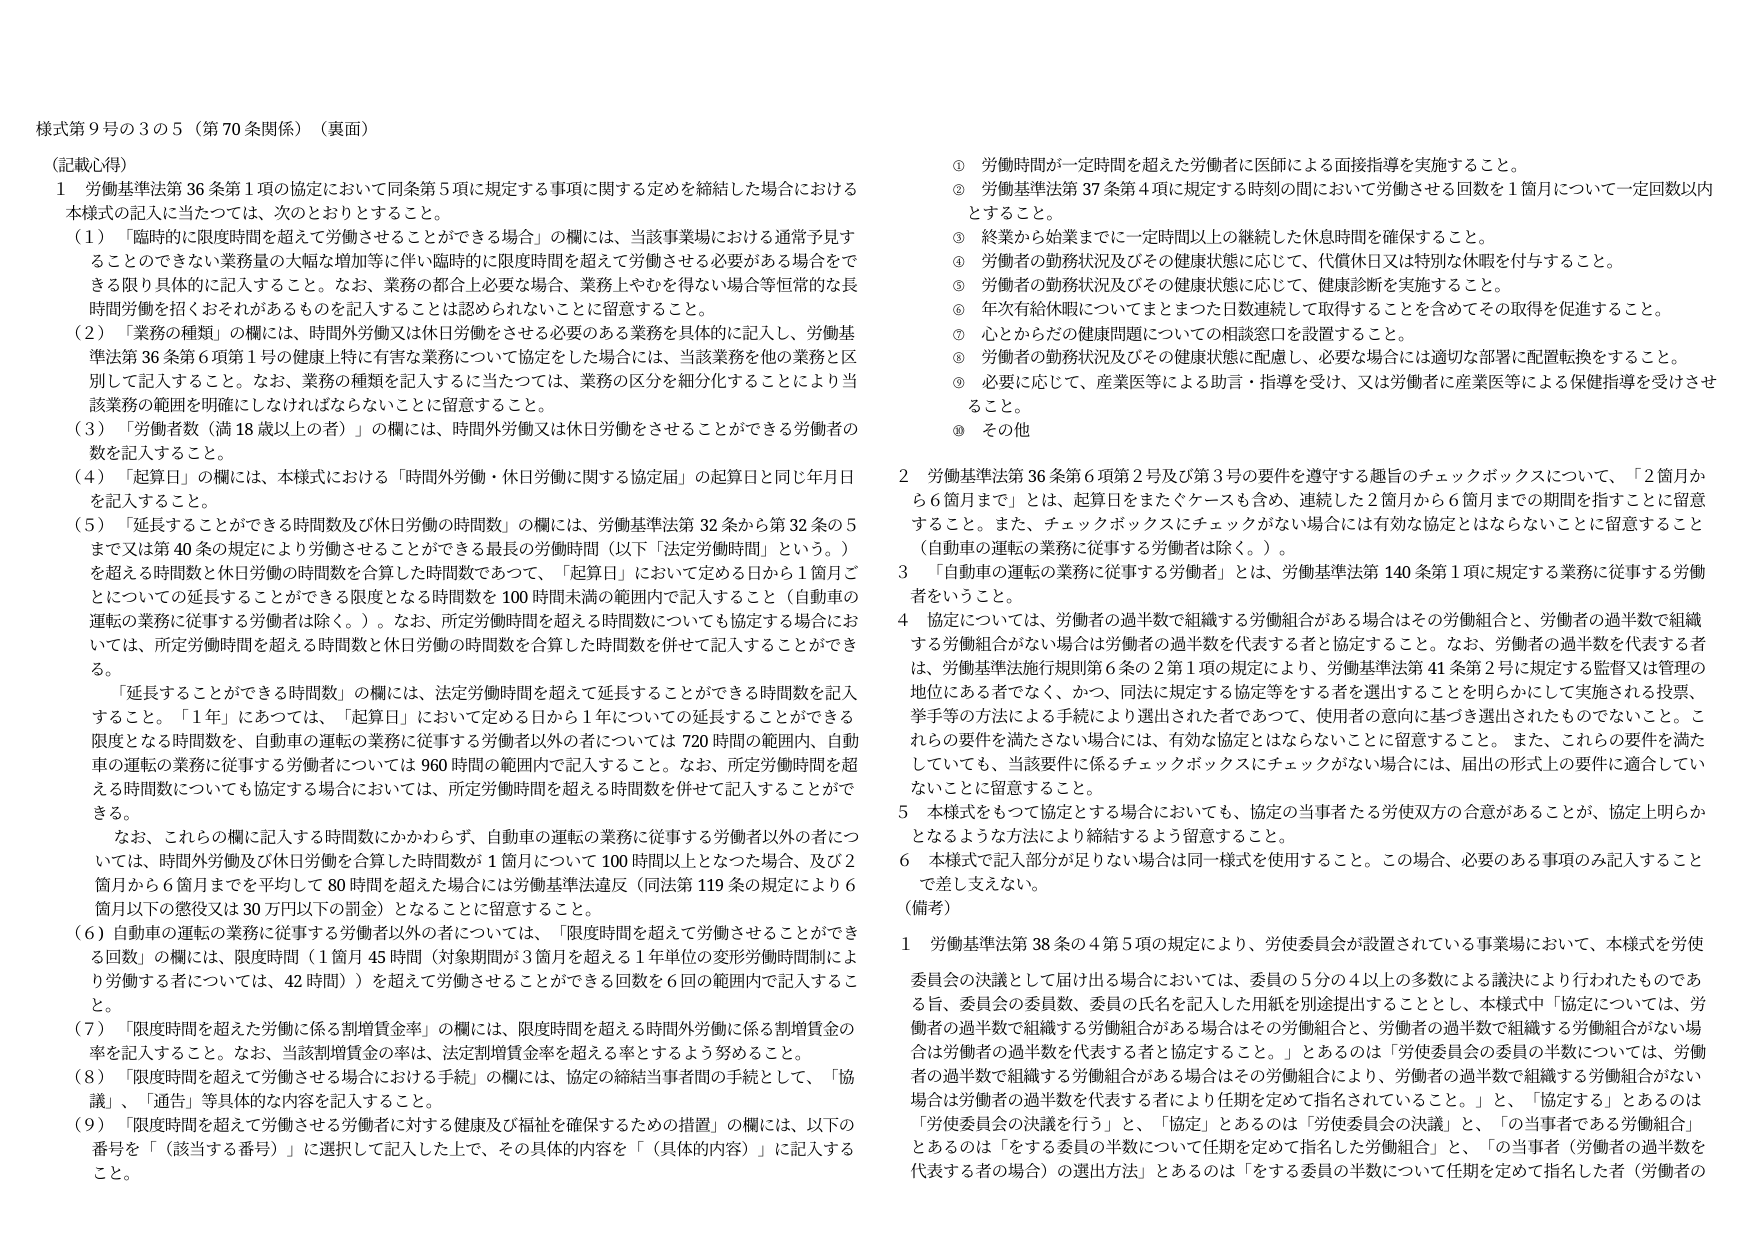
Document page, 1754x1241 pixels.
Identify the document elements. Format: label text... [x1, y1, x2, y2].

text ２ 労働基準法第36条第６項第２号及び第３号の要件を遵守する趣旨のチェックボックスについて、「２箇月から６箇月まで」とは、起算日をまたぐケースも含め、連続した２箇月から６箇月までの期間を指すことに留意すること。また、チェックボックスにチェックがない場合には有効な協定とはならないことに留意すること（自動車の運転の業務に従事する労働者は除く。）。 [895, 464, 1707, 559]
text （９） 「限度時間を超えて労働させる労働者に対する健康及び福祉を確保するための措置」の欄には、以下の番号を「（該当する番号）」に選択して記入した上で、その具体的内容を「（具体的内容）」に記入すること。 [65, 1112, 859, 1184]
text ３ 「自動車の運転の業務に従事する労働者」とは、労働基準法第140条第１項に規定する業務に従事する労働者をいうこと。 [894, 559, 1707, 608]
text ⑤ 労働者の勤務状況及びその健康状態に応じて、健康診断を実施すること。 [952, 273, 1717, 297]
text ⑧ 労働者の勤務状況及びその健康状態に配慮し、必要な場合には適切な部署に配置転換をすること。 [952, 345, 1717, 369]
text ⑦ 心とからだの健康問題についての相談窓口を設置すること。 [952, 321, 1717, 345]
text （２） 「業務の種類」の欄には、時間外労働又は休日労働をさせる必要のある業務を具体的に記入し、労働基準法第36条第６項第１号の健康上特に有害な業務について協定をした場合には、当該業務を他の業務と区別して記入すること。なお、業務の種類を記入するに当たつては、業務の区分を細分化することにより当該業務の範囲を明確にしなければならないことに留意すること。 [65, 320, 859, 416]
text （記載心得） [35, 152, 849, 176]
text 「延長することができる時間数」の欄には、法定労働時間を超えて延長することができる時間数を記入すること。「１年」にあつては、「起算日」において定める日から１年についての延長することができる限度となる時間数を、自動車の運転の業務に従事する労働者以外の者については720時間の範囲内、自動車の運転の業務に従事する労働者については960時間の範囲内で記入すること。なお、所定労働時間を超える時間数についても協定する場合においては、所定労働時間を超える時間数を併せて記入することができる。 [91, 680, 859, 824]
text （８） 「限度時間を超えて労働させる場合における手続」の欄には、協定の締結当事者間の手続として、「協議」、「通告」等具体的な内容を記入すること。 [65, 1064, 859, 1112]
text なお、これらの欄に記入する時間数にかかわらず、自動車の運転の業務に従事する労働者以外の者については、時間外労働及び休日労働を合算した時間数が1箇月について100時間以上となつた場合、及び２箇月から６箇月までを平均して80時間を超えた場合には労働基準法違反（同法第119条の規定により６箇月以下の懲役又は30万円以下の罰金）となることに留意すること。 [94, 824, 859, 920]
text １ 労働基準法第36条第１項の協定において同条第５項に規定する事項に関する定めを締結した場合における本様式の記入に当たつては、次のとおりとすること。 [52, 176, 859, 224]
text ⑥ 年次有給休暇についてまとまつた日数連続して取得することを含めてその取得を促進すること。 [952, 297, 1717, 321]
text ④ 労働者の勤務状況及びその健康状態に応じて、代償休日又は特別な休暇を付与すること。 [952, 248, 1717, 273]
text ② 労働基準法第37条第４項に規定する時刻の間において労働させる回数を１箇月について一定回数以内とすること。 [952, 176, 1717, 224]
text ① 労働時間が一定時間を超えた労働者に医師による面接指導を実施すること。 [952, 152, 1717, 176]
text （７） 「限度時間を超えた労働に係る割増賃金率」の欄には、限度時間を超える時間外労働に係る割増賃金の率を記入すること。なお、当該割増賃金の率は、法定割増賃金率を超える率とするよう努めること。 [65, 1016, 859, 1064]
text （１） 「臨時的に限度時間を超えて労働させることができる場合」の欄には、当該事業場における通常予見することのできない業務量の大幅な増加等に伴い臨時的に限度時間を超えて労働させる必要がある場合をできる限り具体的に記入すること。なお、業務の都合上必要な場合、業務上やむを得ない場合等恒常的な長時間労働を招くおそれがあるものを記入することは認められないことに留意すること。 [65, 224, 859, 320]
text ６ 本様式で記入部分が足りない場合は同一様式を使用すること。この場合、必要のある事項のみ記入することで差し支えない。 [896, 847, 1707, 895]
text ５ 本様式をもつて協定とする場合においても、協定の当事者たる労使双方の合意があることが、協定上明らかとなるような方法により締結するよう留意すること。 [894, 799, 1707, 847]
text （４） 「起算日」の欄には、本様式における「時間外労働・休日労働に関する協定届」の起算日と同じ年月日を記入すること。 [65, 464, 859, 512]
text ４ 協定については、労働者の過半数で組織する労働組合がある場合はその労働組合と、労働者の過半数で組織する労働組合がない場合は労働者の過半数を代表する者と協定すること。なお、労働者の過半数を代表する者は、労働基準法施行規則第６条の２第１項の規定により、労働基準法第41条第２号に規定する監督又は管理の地位にある者でなく、かつ、同法に規定する協定等をする者を選出することを明らかにして実施される投票、挙手等の方法による手続により選出された者であつて、使用者の意向に基づき選出されたものでないこと。これらの要件を満たさない場合には、有効な協定とはならないことに留意すること。また、これらの要件を満たしていても、当該要件に係るチェックボックスにチェックがない場合には、届出の形式上の要件に適合していないことに留意すること。 [894, 608, 1707, 799]
text （５） 「延長することができる時間数及び休日労働の時間数」の欄には、労働基準法第32条から第32条の５まで又は第40条の規定により労働させることができる最長の労働時間（以下「法定労働時間」という。）を超える時間数と休日労働の時間数を合算した時間数であつて、「起算日」において定める日から１箇月ごとについての延長することができる限度となる時間数を100時間未満の範囲内で記入すること（自動車の運転の業務に従事する労働者は除く。）。なお、所定労働時間を超える時間数についても協定する場合においては、所定労働時間を超える時間数と休日労働の時間数を合算した時間数を併せて記入することができる。 [65, 512, 859, 680]
text 様式第９号の３の５（第70条関係）（裏面） [35, 104, 1707, 152]
text ⑨ 必要に応じて、産業医等による助言・指導を受け、又は労働者に産業医等による保健指導を受けさせること。 [952, 369, 1717, 417]
text （６) 自動車の運転の業務に従事する労働者以外の者については、「限度時間を超えて労働させることができる回数」の欄には、限度時間（１箇月45時間（対象期間が３箇月を超える１年単位の変形労働時間制により労働する者については、42時間））を超えて労働させることができる回数を６回の範囲内で記入すること。 [65, 920, 859, 1016]
text ③ 終業から始業までに一定時間以上の継続した休息時間を確保すること。 [952, 224, 1717, 248]
text （備考） [895, 895, 1707, 919]
text （３） 「労働者数（満18歳以上の者）」の欄には、時間外労働又は休日労働をさせることができる労働者の数を記入すること。 [65, 416, 859, 464]
text ⑩ その他 [952, 417, 1717, 441]
